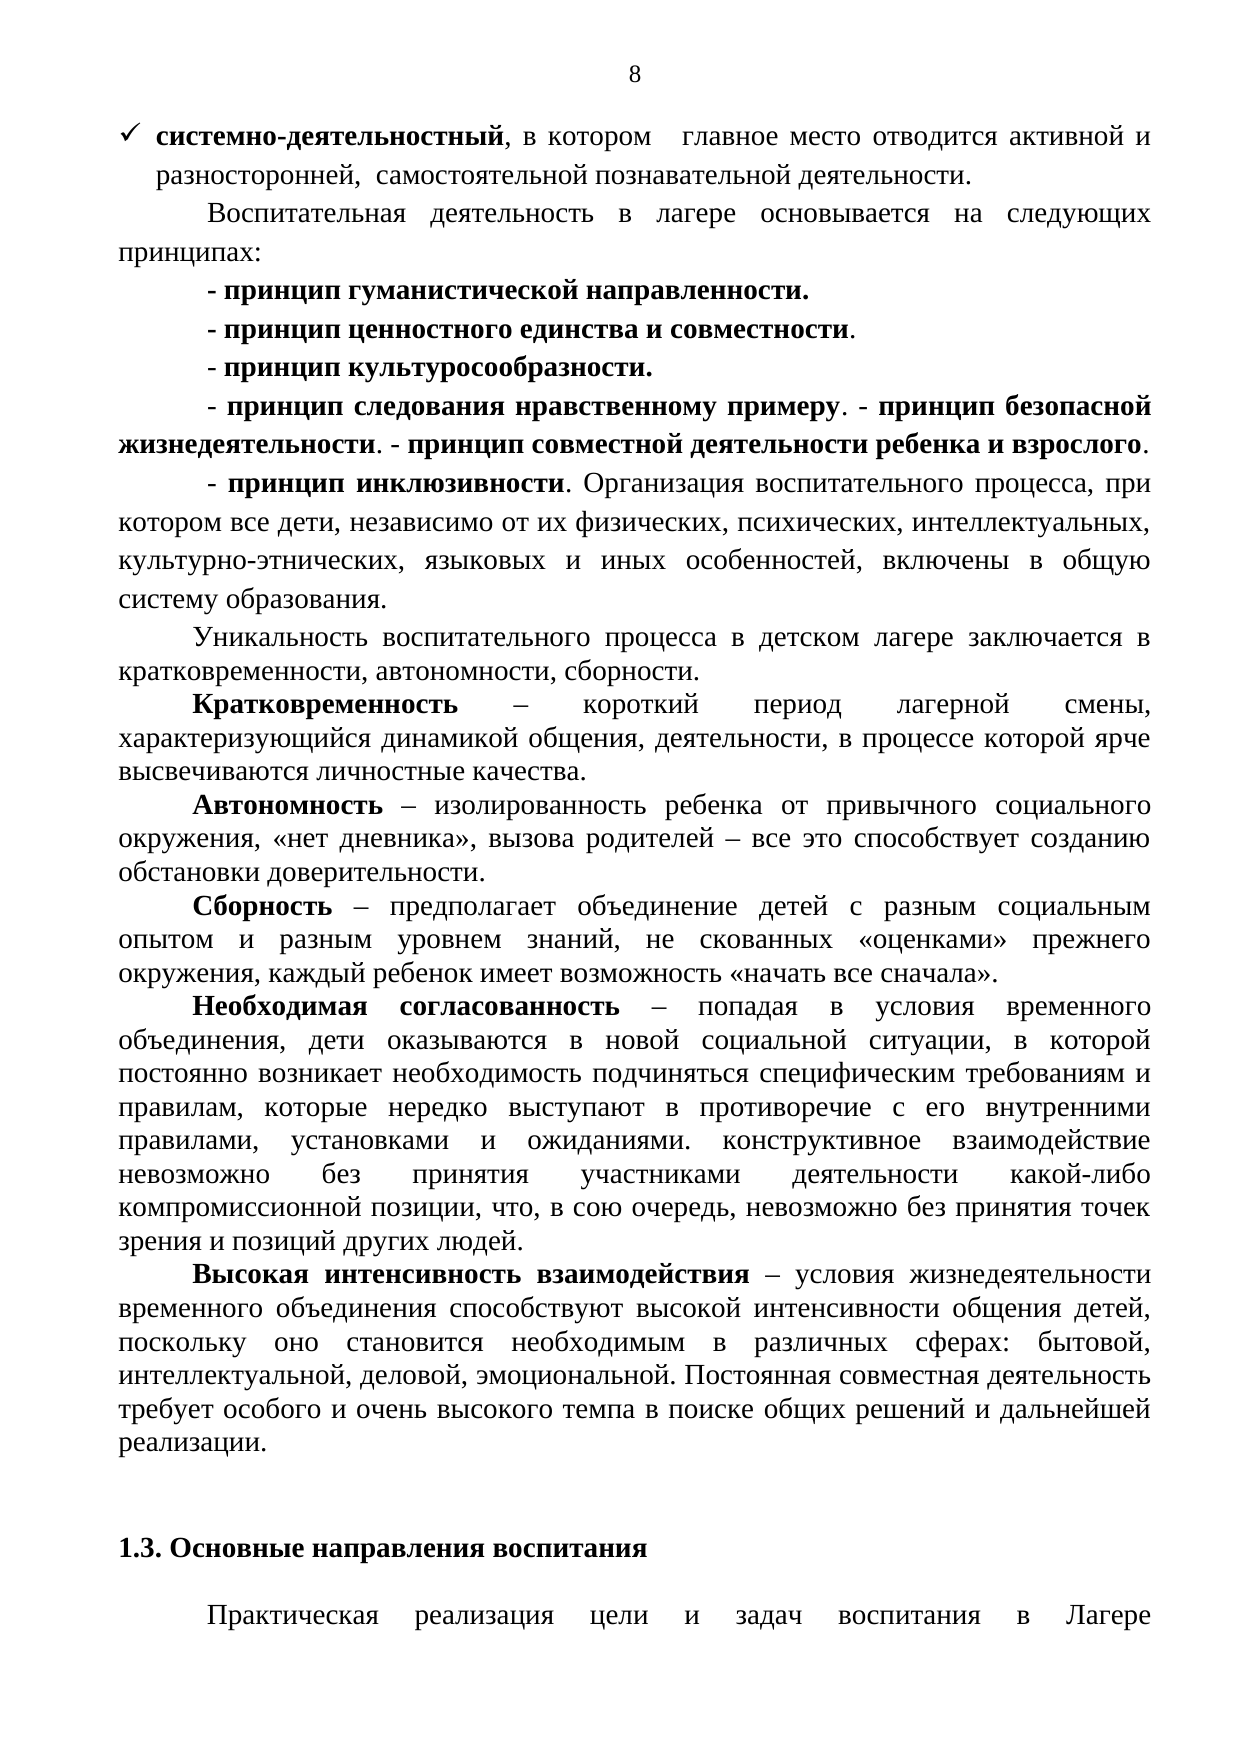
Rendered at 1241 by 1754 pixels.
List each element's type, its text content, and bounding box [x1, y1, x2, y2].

text - принцип ценностного единства и совместности. [118, 311, 1152, 344]
text - принцип гуманистической направленности. [118, 272, 1152, 306]
text Кратковременность – короткий период лагерной смены, характеризующийся динамикой общения, деятельности, в процессе которой ярче высвечиваются личностные качества. [118, 686, 1152, 787]
text Сборность – предполагает объединение детей с разным социальным опытом и разным уровнем знаний, не скованных «оценками» прежнего окружения, каждый ребенок имеет возможность «начать все сначала». [118, 888, 1152, 988]
text Автономность – изолированность ребенка от привычного социального окружения, «нет дневника», вызова родителей – все это способствует созданию обстановки доверительности. [118, 787, 1152, 888]
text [118, 1597, 1152, 1631]
text - принцип культуросообразности. [118, 349, 1152, 383]
text 1.3. Основные направления воспитания [118, 1530, 1152, 1563]
text - принцип инклюзивности. Организация воспитательного процесса, при котором все дети, независимо от их физических, психических, интеллектуальных, культурно-этнических, языковых и иных особенностей, включены в общую систему образования. [118, 465, 1152, 614]
text - принцип следования нравственному примеру. - принцип безопасной жизнедеятельности. - принцип совместной деятельности ребенка и взрослого. [118, 388, 1152, 460]
text Воспитательная деятельность в лагере основывается на следующих принципах: [118, 195, 1152, 267]
list системно-деятельностный, в котором главное место отводится активной и разносторонней, самостоятельной познавательной деятельности. [118, 118, 1152, 190]
text Уникальность воспитательного процесса в детском лагере заключается в кратковременности, автономности, сборности. [118, 619, 1152, 686]
text Высокая интенсивность взаимодействия – условия жизнедеятельности временного объединения способствуют высокой интенсивности общения детей, поскольку оно становится необходимым в различных сферах: бытовой, интеллектуальной, деловой, эмоциональной. Постоянная совместная деятельность требует особого и очень высокого темпа в поиске общих решений и дальнейшей реализации. [118, 1257, 1152, 1458]
text Необходимая согласованность – попадая в условия временного объединения, дети оказываются в новой социальной ситуации, в которой постоянно возникает необходимость подчиняться специфическим требованиям и правилам, которые нередко выступают в противоречие с его внутренними правилами, установками и ожиданиями. конструктивное взаимодействие невозможно без принятия участниками деятельности какой-либо компромиссионной позиции, что, в сою очередь, невозможно без принятия точек зрения и позиций других людей. [118, 988, 1152, 1257]
